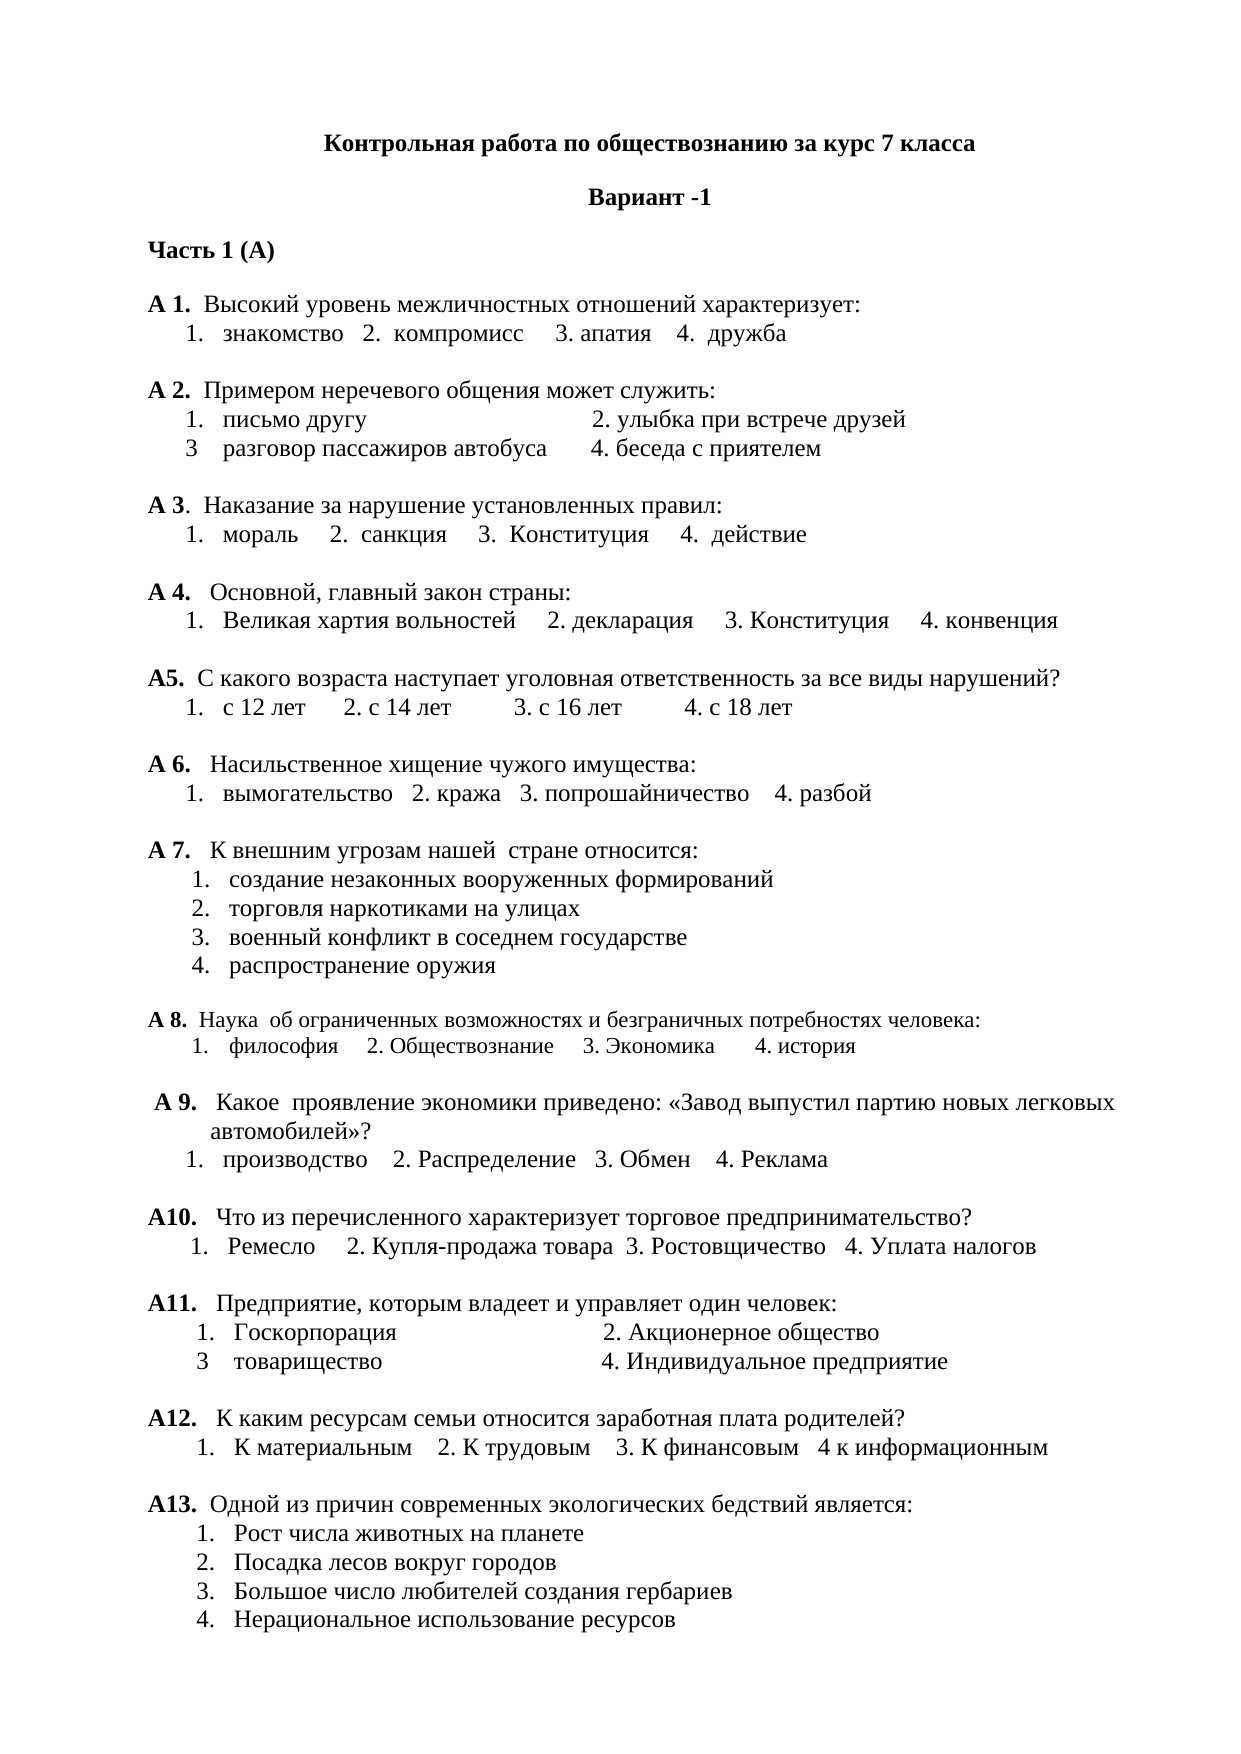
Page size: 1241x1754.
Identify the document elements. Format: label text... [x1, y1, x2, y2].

text А 6. Насильственное хищение чужого имущества: [148, 749, 1152, 778]
list Великая хартия вольностей 2. декларация 3. Конституция 4. конвенция [185, 606, 1152, 634]
text А 3. Наказание за нарушение установленных правил: [148, 491, 1152, 519]
text А 2. Примером неречевого общения может служить: [148, 376, 1152, 404]
list вымогательство 2. кража 3. попрошайничество 4. разбой [185, 778, 1152, 807]
text Вариант -1 [148, 182, 1152, 210]
text А11. Предприятие, которым владеет и управляет один человек: [148, 1288, 1152, 1317]
text А 1. Высокий уровень межличностных отношений характеризует: [148, 289, 1152, 318]
list письмо другу 2. улыбка при встрече друзей [185, 404, 1152, 433]
text 3 товарищество 4. Индивидуальное предприятие [196, 1346, 1152, 1374]
text А12. К каким ресурсам семьи относится заработная плата родителей? [148, 1403, 1152, 1432]
list производство 2. Распределение 3. Обмен 4. Реклама [185, 1144, 1152, 1173]
text А 9. Какое проявление экономики приведено: «Завод выпустил партию новых легковых [148, 1087, 1152, 1116]
text А13. Одной из причин современных экологических бедствий является: [148, 1489, 1152, 1518]
list разговор пассажиров автобуса 4. беседа с приятелем [185, 433, 1152, 462]
text А 8. Наука об ограниченных возможностях и безграничных потребностях человека: [148, 1006, 1152, 1032]
text А 7. К внешним угрозам нашей стране относится: [148, 836, 1152, 864]
list Большое число любителей создания гербариев [196, 1576, 1152, 1604]
text А 4. Основной, главный закон страны: [148, 577, 1152, 606]
text Контрольная работа по обществознанию за курс 7 класса [148, 128, 1152, 156]
list знакомство 2. компромисс 3. апатия 4. дружба [185, 318, 1152, 347]
list Госкорпорация 2. Акционерное общество [196, 1317, 1152, 1346]
list с 12 лет 2. с 14 лет 3. с 16 лет 4. с 18 лет [185, 692, 1152, 721]
list философия 2. Обществознание 3. Экономика 4. история [191, 1032, 1152, 1058]
text автомобилей»? [148, 1116, 1152, 1144]
list распространение оружия [191, 951, 1152, 979]
list Рост числа животных на планете [196, 1518, 1152, 1547]
text А5. С какого возраста наступает уголовная ответственность за все виды нарушений? [148, 663, 1152, 692]
text А10. Что из перечисленного характеризует торговое предпринимательство? [148, 1202, 1152, 1231]
list Посадка лесов вокруг городов [196, 1547, 1152, 1576]
list военный конфликт в соседнем государстве [191, 922, 1152, 951]
list мораль 2. санкция 3. Конституция 4. действие [185, 519, 1152, 548]
list Нерациональное использование ресурсов [196, 1604, 1152, 1633]
list Ремесло 2. Купля-продажа товара 3. Ростовщичество 4. Уплата налогов [190, 1231, 1152, 1259]
text Часть 1 (А) [148, 235, 1152, 264]
list К материальным 2. К трудовым 3. К финансовым 4 к информационным [196, 1432, 1152, 1461]
list создание незаконных вооруженных формирований [191, 864, 1152, 893]
list торговля наркотиками на улицах [191, 893, 1152, 922]
